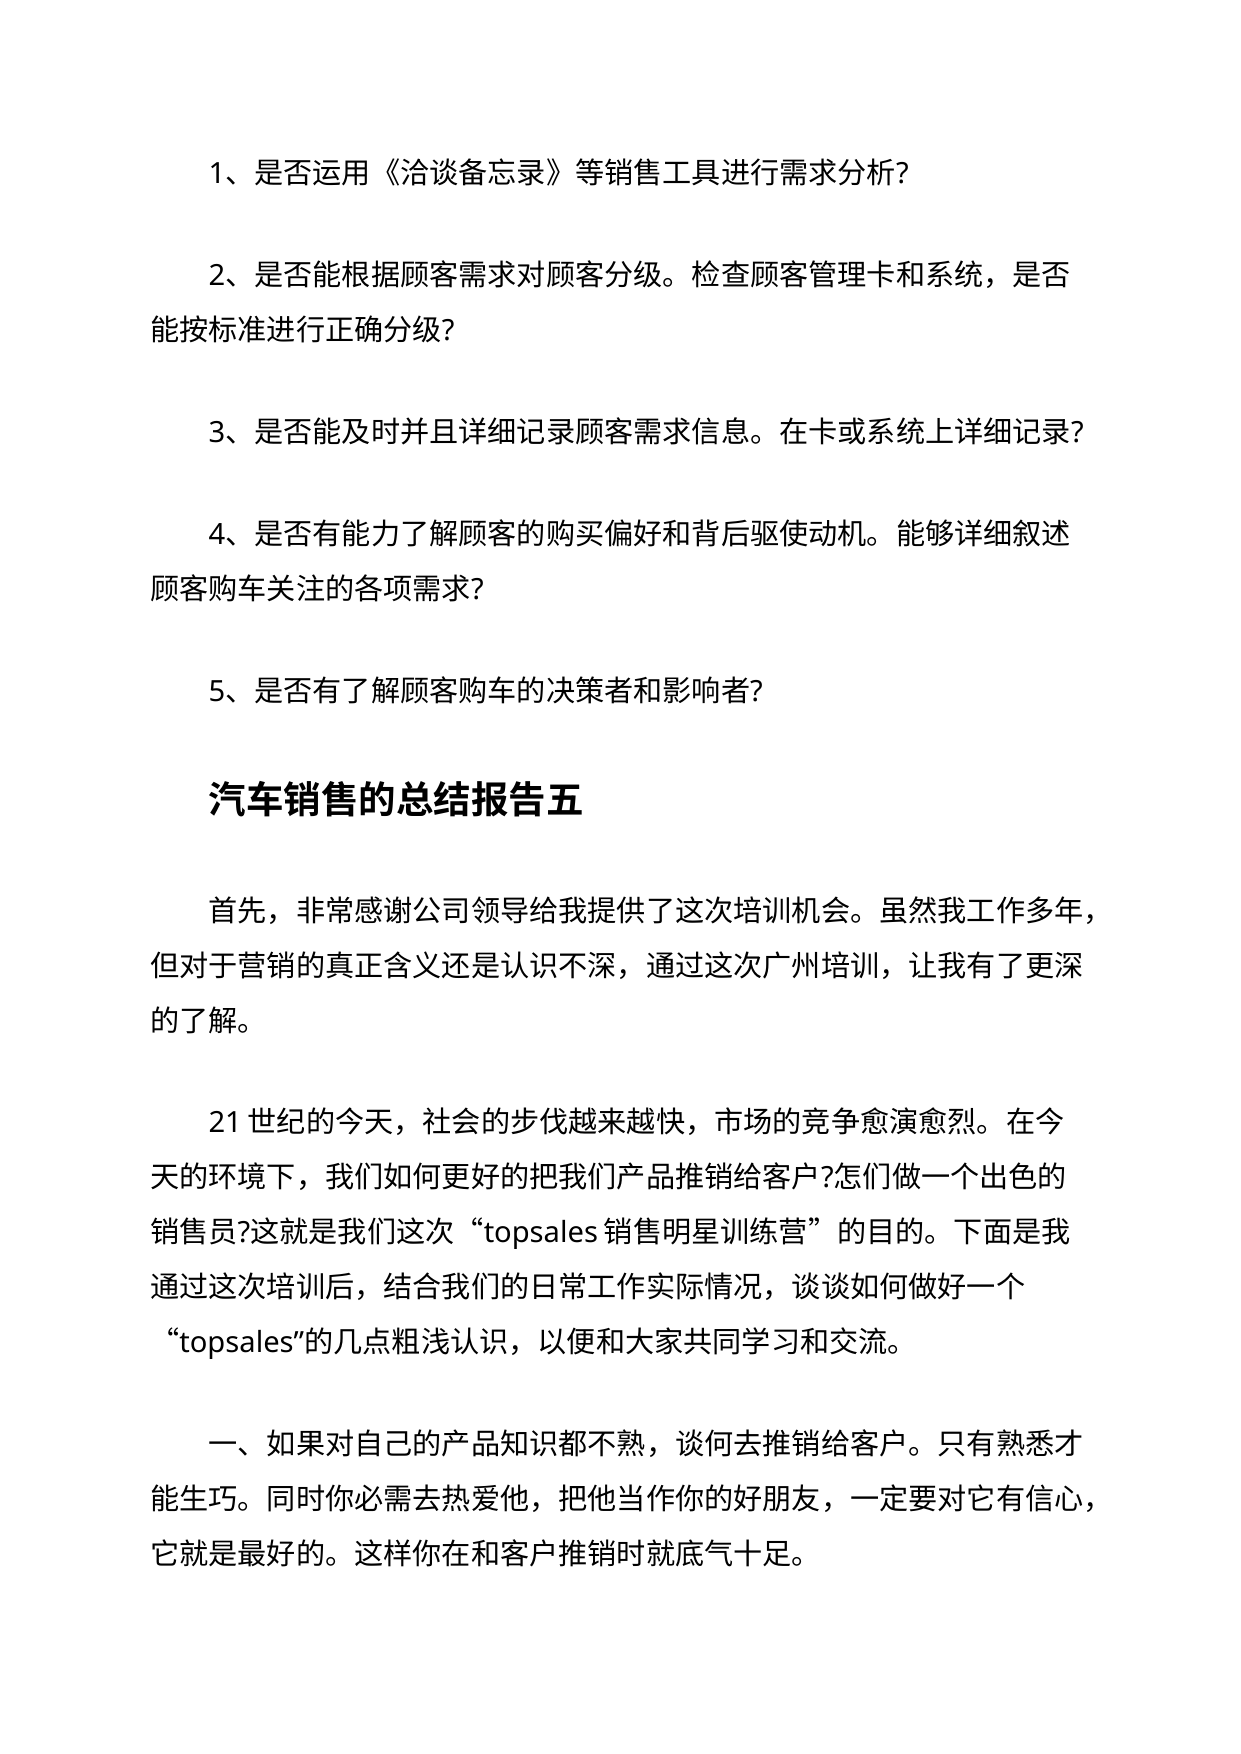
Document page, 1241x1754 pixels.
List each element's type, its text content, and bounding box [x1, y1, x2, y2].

text 2、是否能根据顾客需求对顾客分级。检查顾客管理卡和系统，是否能按标准进行正确分级? [150, 252, 1090, 349]
text 汽车销售的总结报告五 [150, 770, 1090, 824]
text 首先，非常感谢公司领导给我提供了这次培训机会。虽然我工作多年，但对于营销的真正含义还是认识不深，通过这次广州培训，让我有了更深的了解。 [150, 887, 1090, 1039]
text 一、如果对自己的产品知识都不熟，谈何去推销给客户。只有熟悉才能生巧。同时你必需去热爱他，把他当作你的好朋友，一定要对它有信心，它就是最好的。这样你在和客户推销时就底气十足。 [150, 1421, 1090, 1573]
text 21世纪的今天，社会的步伐越来越快，市场的竞争愈演愈烈。在今天的环境下，我们如何更好的把我们产品推销给客户?怎们做一个出色的销售员?这就是我们这次“topsales销售明星训练营”的目的。下面是我通过这次培训后，结合我们的日常工作实际情况，谈谈如何做好一个“topsales”的几点粗浅认识，以便和大家共同学习和交流。 [150, 1099, 1090, 1361]
text 5、是否有了解顾客购车的决策者和影响者? [150, 668, 1090, 710]
text 4、是否有能力了解顾客的购买偏好和背后驱使动机。能够详细叙述顾客购车关注的各项需求? [150, 511, 1090, 608]
text 3、是否能及时并且详细记录顾客需求信息。在卡或系统上详细记录? [150, 409, 1090, 451]
text 1、是否运用《洽谈备忘录》等销售工具进行需求分析? [150, 150, 1090, 192]
